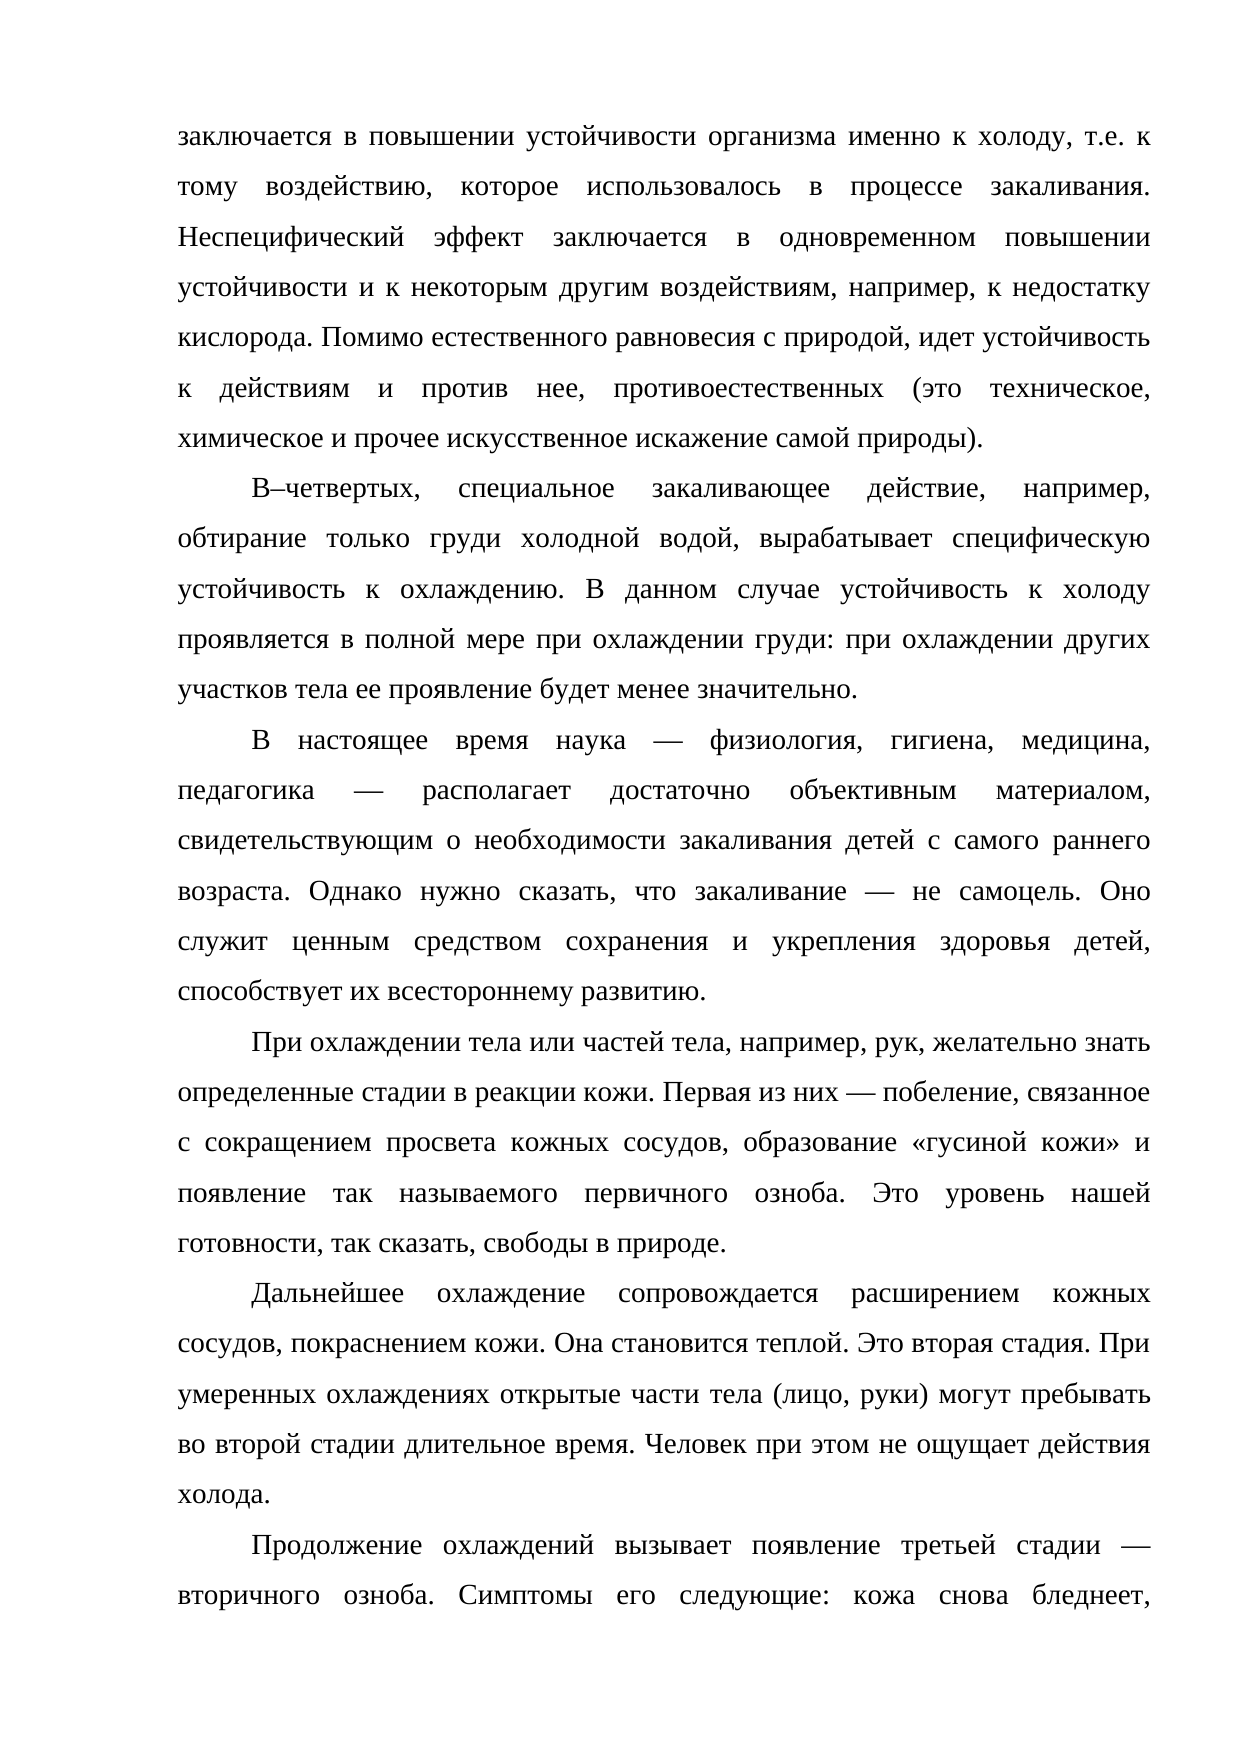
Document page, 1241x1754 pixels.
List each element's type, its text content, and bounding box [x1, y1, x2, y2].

text При охлаждении тела или частей тела, например, рук, желательно знать определенные стадии в реакции кожи. Первая из них — побеление, связанное с сокращением просвета кожных сосудов, образование «гусиной кожи» и появление так называемого первичного озноба. Это уровень нашей готовности, так сказать, свободы в природе. [177, 1024, 1152, 1258]
text В–четвертых, специальное закаливающее действие, например, обтирание только груди холодной водой, вырабатывает специфическую устойчивость к охлаждению. В данном случае устойчивость к холоду проявляется в полной мере при охлаждении груди: при охлаждении других участков тела ее проявление будет менее значительно. [177, 470, 1152, 705]
text В настоящее время наука — физиология, гигиена, медицина, педагогика — располагает достаточно объективным материалом, свидетельствующим о необходимости закаливания детей с самого раннего возраста. Однако нужно сказать, что закаливание — не самоцель. Оно служит ценным средством сохранения и укрепления здоровья детей, способствует их всестороннему развитию. [177, 722, 1152, 1007]
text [177, 1527, 1152, 1611]
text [177, 118, 1152, 453]
text Дальнейшее охлаждение сопровождается расширением кожных сосудов, покраснением кожи. Она становится теплой. Это вторая стадия. При умеренных охлаждениях открытые части тела (лицо, руки) могут пребывать во второй стадии длительное время. Человек при этом не ощущает действия холода. [177, 1275, 1152, 1510]
